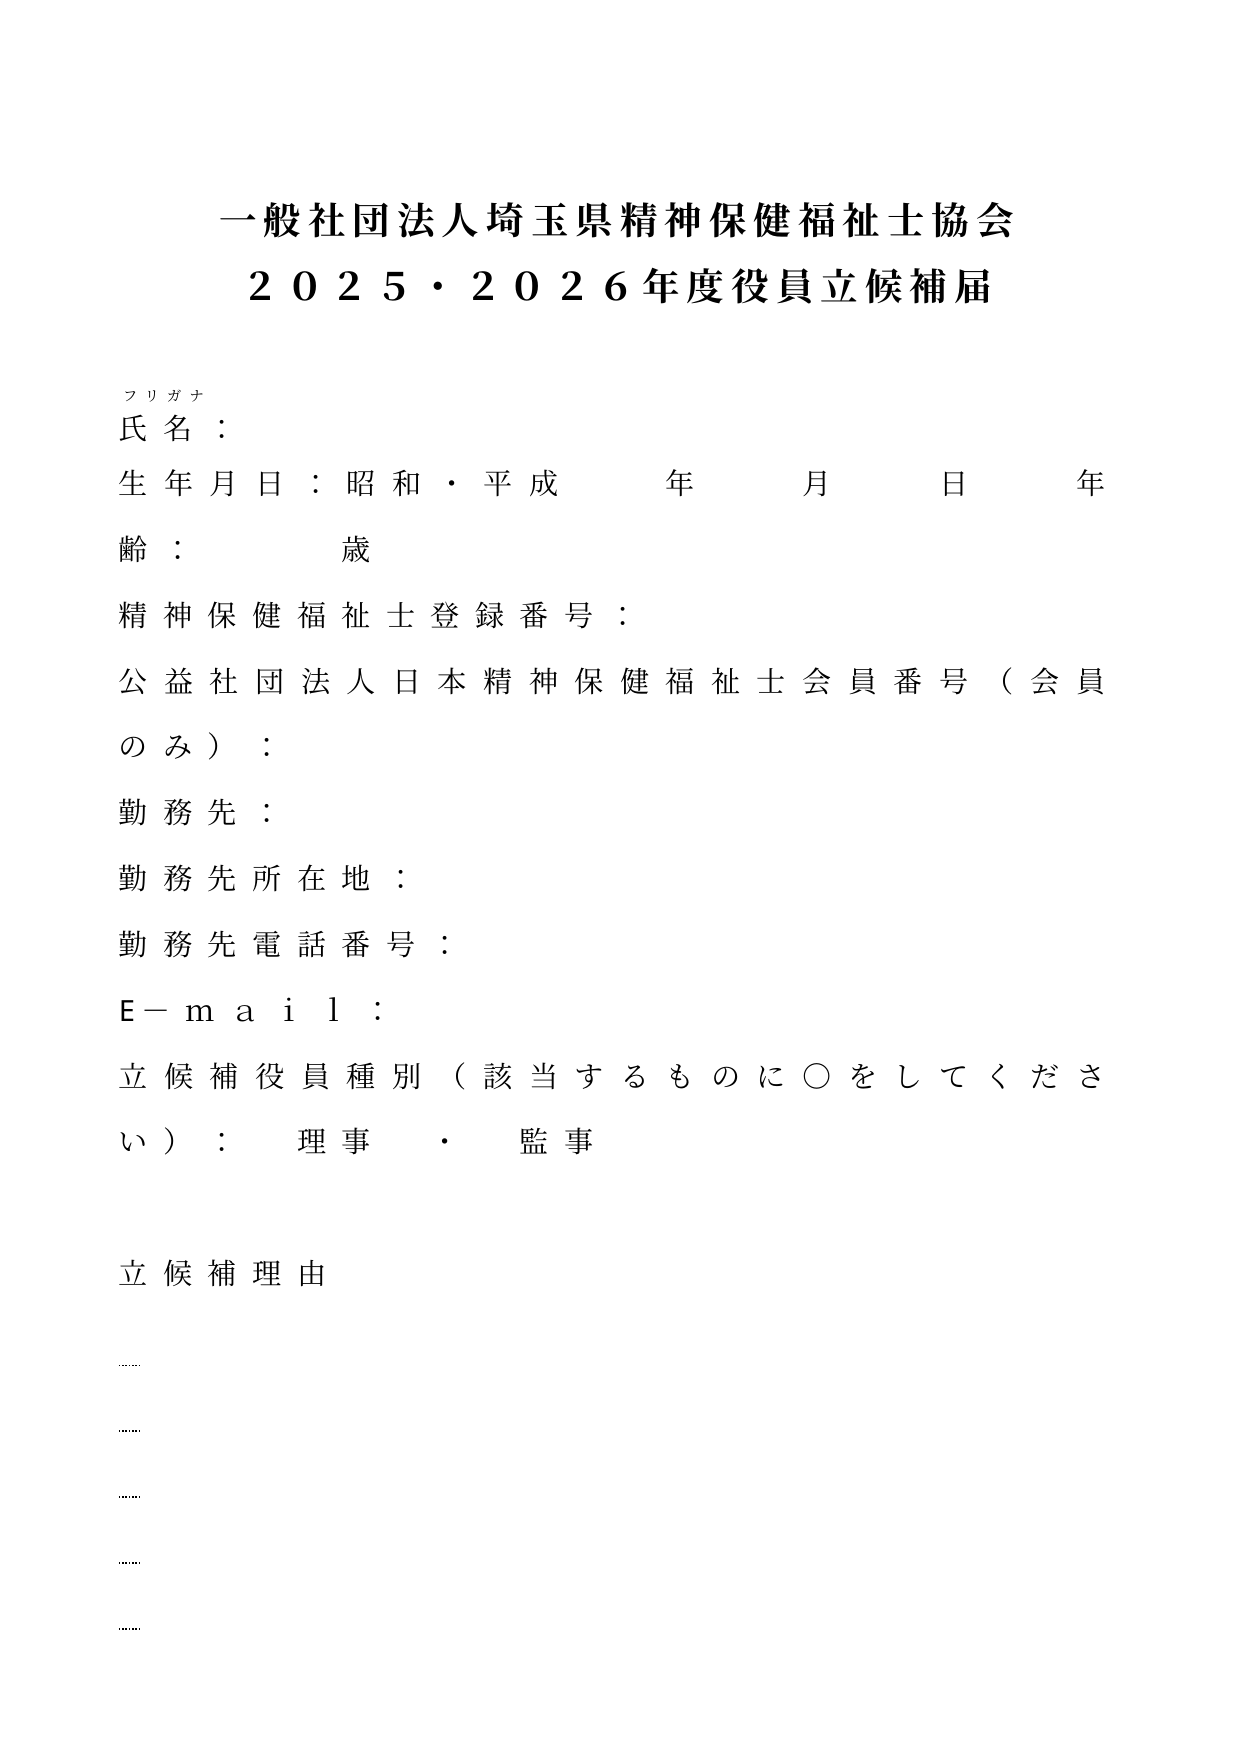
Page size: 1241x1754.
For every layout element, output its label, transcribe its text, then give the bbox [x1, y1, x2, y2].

text 精神保健福祉士登録番号： [118, 581, 1122, 647]
text 一般社団法人埼玉県精神保健福祉士協会 [118, 186, 1122, 252]
text ： [118, 383, 1122, 449]
text 立候補役員種別（該当するものに○をしてください）： 理事 ・ 監事 [118, 1042, 1122, 1173]
text 勤務先電話番号： [118, 910, 1122, 976]
text 公益社団法人日本精神保健福祉士会員番号（会員のみ）： [118, 647, 1122, 778]
text ２０２５・２０２６年度役員立候補届 [118, 252, 1122, 317]
text 生年月日：昭和・平成 年 月 日 年齢： 歳 [118, 449, 1122, 581]
text 立候補理由 [118, 1239, 1122, 1305]
text 勤務先： [118, 778, 1122, 844]
text 勤務先所在地： [118, 844, 1122, 910]
text E－ｍａｉｌ： [118, 976, 1122, 1042]
